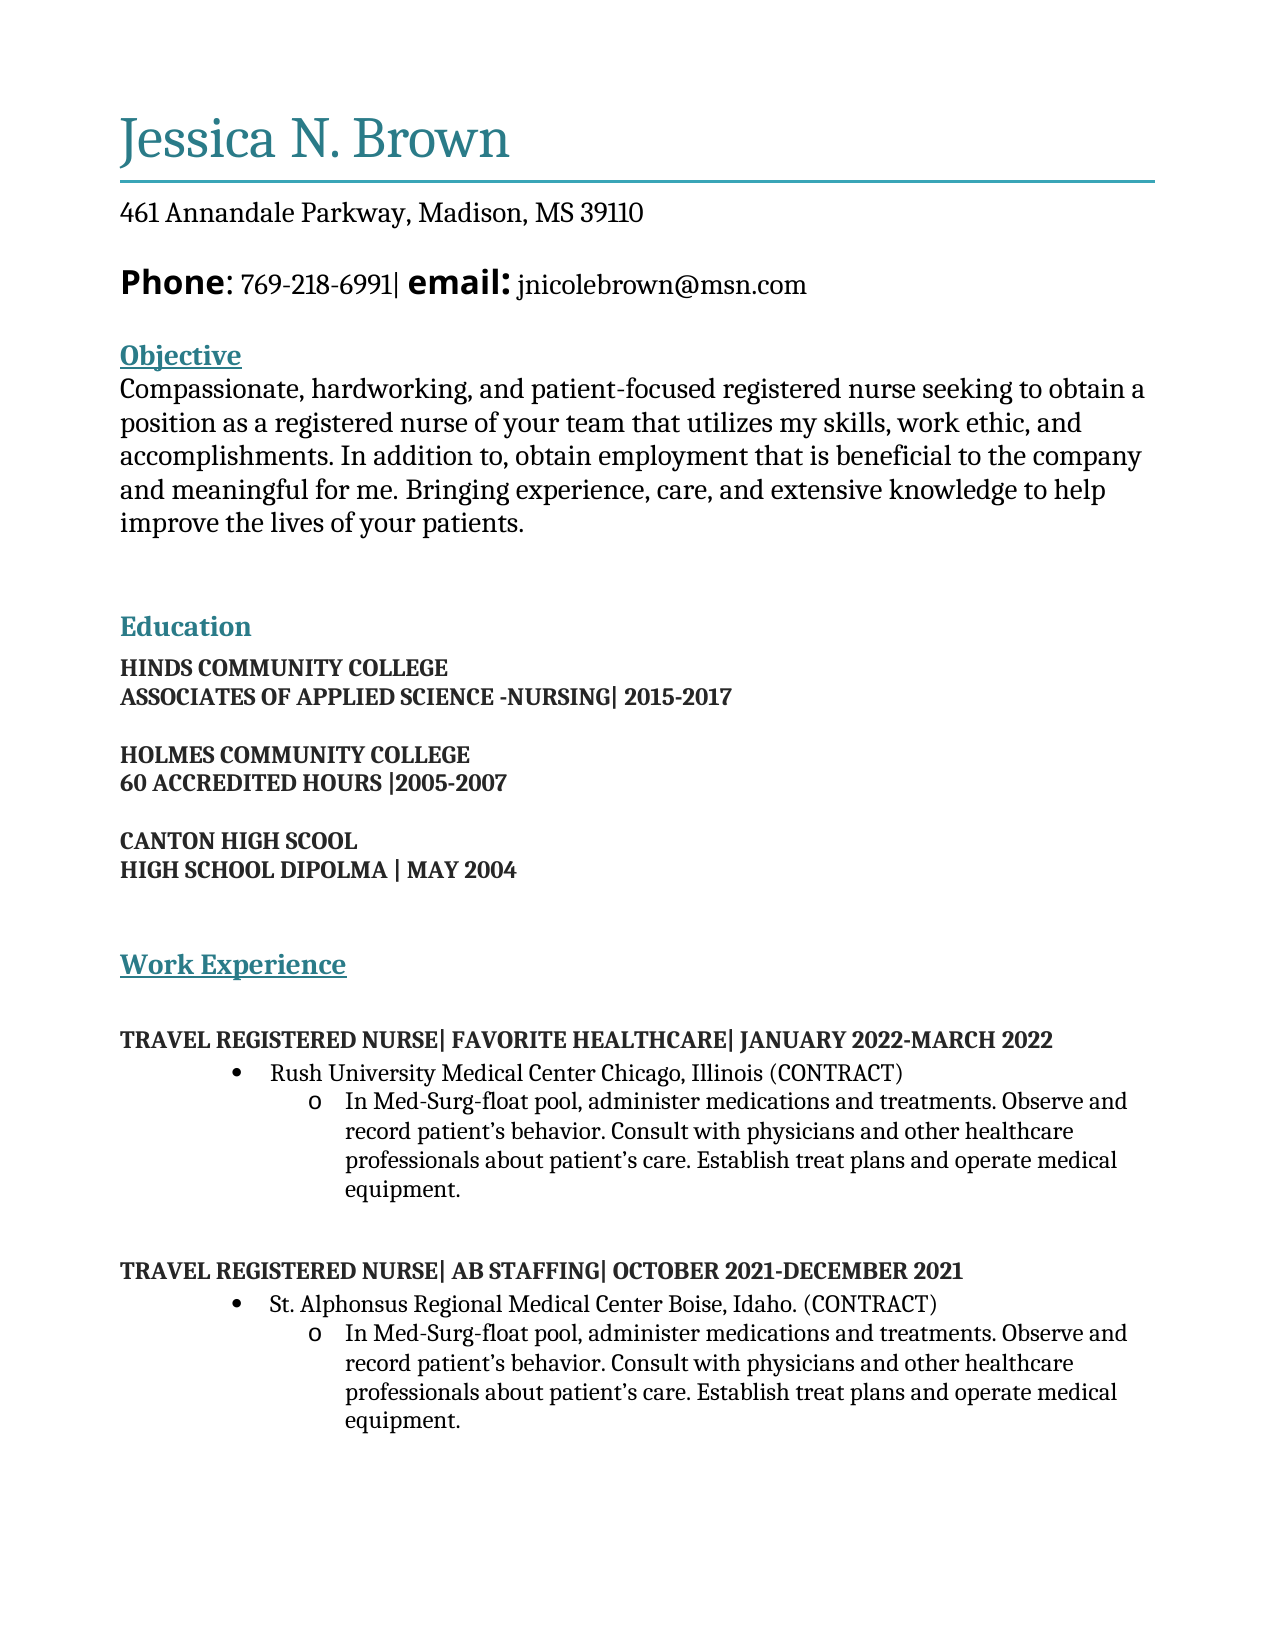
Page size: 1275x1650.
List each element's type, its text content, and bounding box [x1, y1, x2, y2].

subtitle 60 accredited hours |2005-2007 [120, 769, 1155, 798]
text 461 Annandale Parkway, Madison, MS 39110 [120, 196, 1155, 229]
subtitle Associates of Applied science -Nursing| 2015-2017 [120, 683, 1155, 712]
list St. Alphonsus Regional Medical Center Boise, Idaho. (CONTRACT) [232, 1290, 1155, 1319]
subtitle HInds community college [120, 654, 1155, 683]
subtitle Work [120, 948, 1155, 982]
subtitle Holmes Community College [120, 741, 1155, 769]
subtitle High school dipolma | May 2004 [120, 856, 1155, 884]
text Phone: 769-218-6991| email: jnicolebrown@msn.com [120, 254, 1155, 306]
title Jessica N. Brown [120, 105, 1155, 180]
list In Med-Surg-float pool, administer medications and treatments. Observe and record patient’s behavior. Consult with physicians and other healthcare professionals about patient’s care. Establish treat plans and operate medical equipment. [307, 1319, 1155, 1435]
list Rush University Medical Center Chicago, Illinois (CONTRACT) [232, 1058, 1155, 1087]
subtitle Canton high scool [120, 827, 1155, 856]
subtitle Travel REgistered Nurse| Favorite Healthcare| january 2022-March 2022 [120, 1026, 1155, 1054]
list In Med-Surg-float pool, administer medications and treatments. Observe and record patient’s behavior. Consult with physicians and other healthcare professionals about patient’s care. Establish treat plans and operate medical equipment. [307, 1087, 1155, 1203]
subtitle Compassionate, hardworking, and patient-focused registered nurse seeking to obtain a position as a registered nurse of your team that utilizes my skills, work ethic, and accomplishments. In addition to, obtain employment that is beneficial to the company and meaningful for me. Bringing experience, care, and extensive knowledge to help improve the lives of your patients. [120, 372, 1155, 540]
subtitle Travel REgistered Nurse| AB Staffing| October 2021-December 2021 [120, 1257, 1155, 1286]
